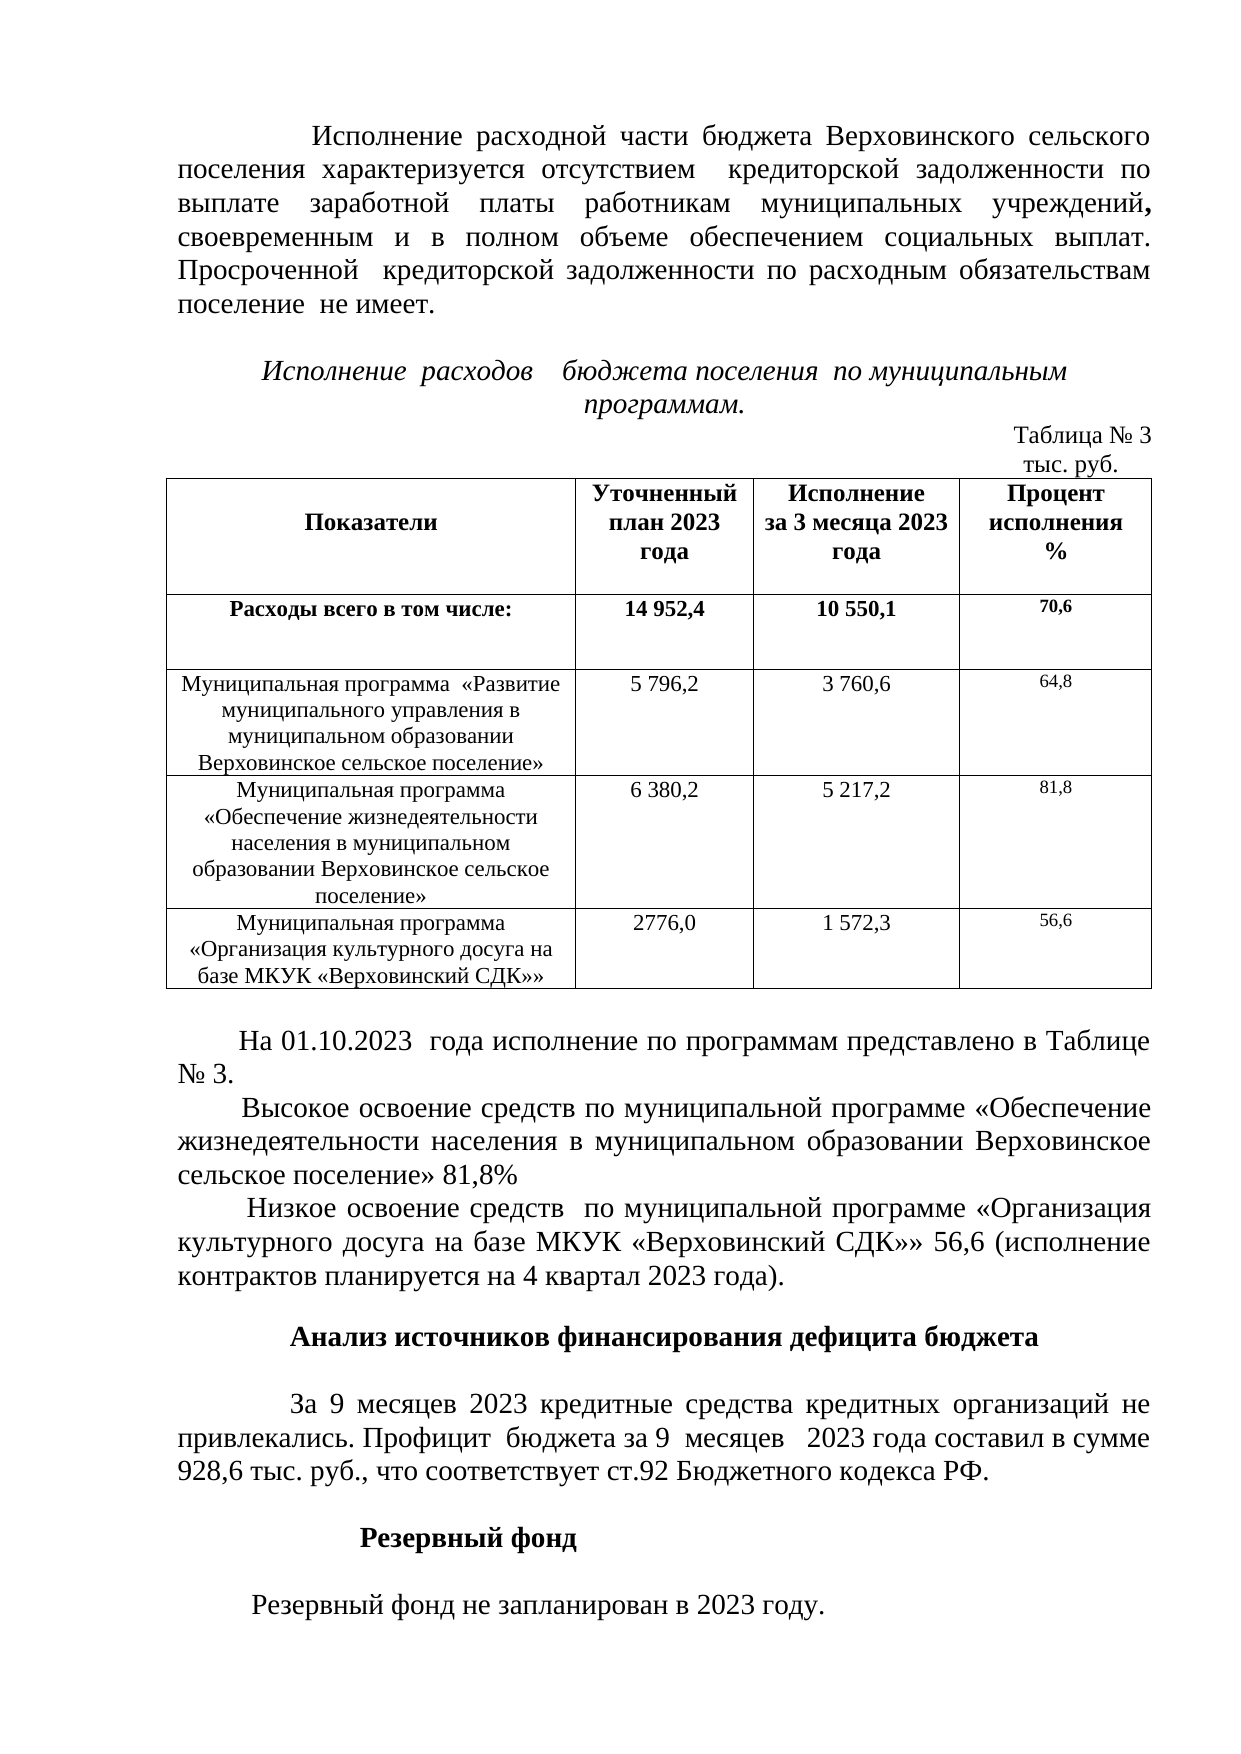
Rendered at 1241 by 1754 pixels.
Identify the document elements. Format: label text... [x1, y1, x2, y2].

text Исполнение расходной части бюджета Верховинского сельского поселения характеризуется отсутствием кредиторской задолженности по выплате заработной платы работникам муниципальных учреждений, своевременным и в полном объеме обеспечением социальных выплат. Просроченной кредиторской задолженности по расходным обязательствам поселение не имеет. [177, 118, 1152, 319]
table_cell 70,6 [960, 595, 1151, 669]
text На 01.10.2023 года исполнение по программам представлено в Таблице № 3. [177, 1023, 1152, 1090]
text За 9 месяцев 2023 кредитные средства кредитных организаций не привлекались. Профицит бюджета за 9 месяцев 2023 года составил в сумме 928,6 тыс. руб., что соответствует ст.92 Бюджетного кодекса РФ. [177, 1386, 1152, 1487]
text Резервный фонд не запланирован в 2023 году. [177, 1587, 1152, 1621]
table_cell 5 796,2 [576, 670, 753, 775]
text Низкое освоение средств по муниципальной программе «Организация культурного досуга на базе МКУК «Верховинский СДК»» 56,6 (исполнение контрактов планируется на 4 квартал 2023 года). [177, 1191, 1152, 1291]
table_cell 81,8 [960, 776, 1151, 908]
text Высокое освоение средств по муниципальной программе «Обеспечение жизнедеятельности населения в муниципальном образовании Верховинское сельское поселение» 81,8% [177, 1090, 1152, 1191]
table_cell Муниципальная программа «Развитие муниципального управления в муниципальном образовании Верховинское сельское поселение» [167, 670, 575, 775]
table_cell 2776,0 [576, 909, 753, 988]
table_cell 1 572,3 [754, 909, 959, 988]
table_cell Муниципальная программа «Организация культурного досуга на базе МКУК «Верховинский СДК»» [167, 909, 575, 988]
table_cell Расходы всего в том числе: [167, 595, 575, 669]
text Резервный фонд [177, 1520, 1152, 1554]
table_cell Муниципальная программа «Обеспечение жизнедеятельности населения в муниципальном образовании Верховинское сельское поселение» [167, 776, 575, 908]
table_cell 64,8 [960, 670, 1151, 775]
table_cell 5 217,2 [754, 776, 959, 908]
text Исполнение расходов бюджета поселения по муниципальным программам. [177, 353, 1152, 420]
text тыс. руб. [177, 449, 1152, 477]
table_cell 56,6 [960, 909, 1151, 988]
table_header Процент исполнения % [960, 479, 1151, 593]
table_cell 6 380,2 [576, 776, 753, 908]
table_header Уточненный план 2023 года [576, 479, 753, 593]
table_header Показатели [167, 479, 575, 593]
table_cell 10 550,1 [754, 595, 959, 669]
text Таблица № 3 [177, 420, 1152, 449]
table_header Исполнение за 3 месяца 2023 года [754, 479, 959, 593]
table_cell 14 952,4 [576, 595, 753, 669]
text Анализ источников финансирования дефицита бюджета [177, 1319, 1152, 1353]
table_cell 3 760,6 [754, 670, 959, 775]
